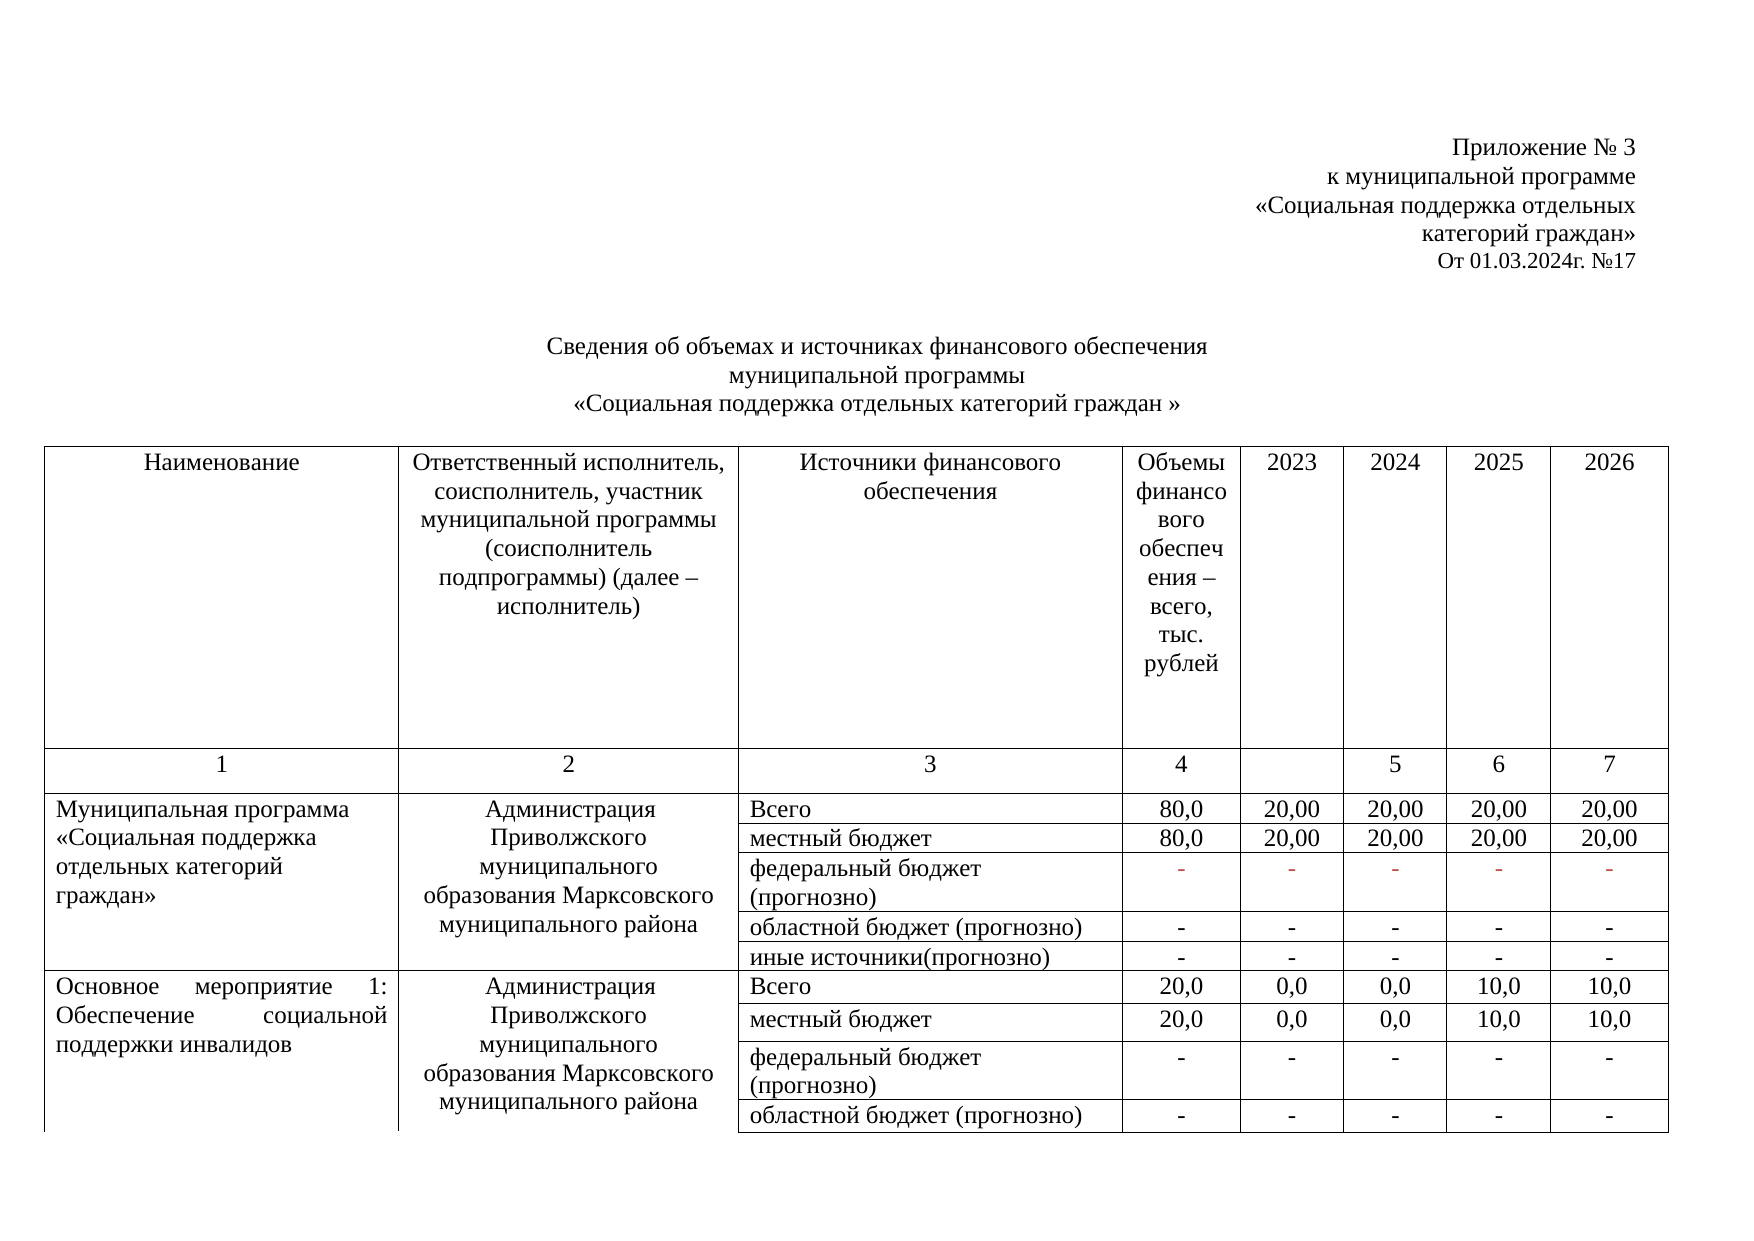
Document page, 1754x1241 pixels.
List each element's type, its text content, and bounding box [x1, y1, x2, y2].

table_header 2025 [1447, 447, 1550, 748]
table_cell - [1344, 942, 1446, 970]
table_cell - [1344, 1042, 1446, 1099]
table_cell - [1447, 1100, 1550, 1132]
text муниципальной программы [118, 360, 1636, 388]
table_cell 0,0 [1344, 1004, 1446, 1041]
text «Социальная поддержка отдельных категорий граждан » [118, 388, 1636, 417]
table_cell 20,00 [1551, 794, 1668, 822]
table_cell - [1447, 942, 1550, 970]
table_cell Основное мероприятие 1: Обеспечение социальной поддержки инвалидов [45, 971, 399, 1132]
table_cell федеральный бюджет (прогнозно) [739, 853, 1122, 911]
table_cell - [1241, 942, 1343, 970]
text От 01.03.2024г. №17 [118, 247, 1636, 273]
table_header Ответственный исполнитель, соисполнитель, участник муниципальной программы (соисполнитель подпрограммы) (далее – исполнитель) [399, 447, 738, 748]
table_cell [399, 971, 738, 1132]
table_cell - [1123, 853, 1240, 911]
table_cell - [1551, 1042, 1668, 1099]
table_cell - [1123, 1042, 1240, 1099]
table_cell 10,0 [1551, 1004, 1668, 1041]
table_cell - [1447, 853, 1550, 911]
table_cell - [1241, 1100, 1343, 1132]
table_cell областной бюджет (прогнозно) [739, 1100, 1122, 1132]
table_cell - [1551, 942, 1668, 970]
table_cell 20,00 [1551, 824, 1668, 852]
table_cell 20,00 [1241, 824, 1343, 852]
table_header Объемы финансового обеспечения – всего, тыс. рублей [1123, 447, 1240, 748]
table_header Источники финансового обеспечения [739, 447, 1122, 748]
text Сведения об объемах и источниках финансового обеспечения [118, 331, 1636, 360]
table_header 2026 [1551, 447, 1668, 748]
table_cell 20,00 [1447, 794, 1550, 822]
table_cell 5 [1344, 749, 1446, 793]
table_cell 4 [1123, 749, 1240, 793]
table_header 2023 [1241, 447, 1343, 748]
table_cell 10,0 [1551, 971, 1668, 1003]
table_cell 10,0 [1447, 971, 1550, 1003]
table_cell 20,00 [1241, 794, 1343, 822]
table_cell 7 [1551, 749, 1668, 793]
table_cell - [1123, 942, 1240, 970]
table_cell 0,0 [1241, 1004, 1343, 1041]
table_header Наименование [45, 447, 398, 748]
table_cell 80,0 [1123, 794, 1240, 822]
table_cell - [1447, 1042, 1550, 1099]
table_cell 80,0 [1123, 824, 1240, 852]
table_cell иные источники(прогнозно) [739, 942, 1122, 970]
text категорий граждан» [1122, 218, 1636, 247]
table_cell Администрация Приволжского муниципального образования Марксовского муниципального района [399, 794, 738, 970]
table_cell - [1241, 853, 1343, 911]
table_cell [1241, 749, 1343, 793]
table_cell 3 [739, 749, 1122, 793]
table_cell областной бюджет (прогнозно) [739, 912, 1122, 941]
table_cell местный бюджет [739, 824, 1122, 852]
table_cell 0,0 [1241, 971, 1343, 1003]
table_cell 1 [45, 749, 398, 793]
text «Социальная поддержка отдельных [1122, 190, 1636, 218]
table_cell 6 [1447, 749, 1550, 793]
table_cell 2 [399, 749, 738, 793]
table_cell 0,0 [1344, 971, 1446, 1003]
table_cell - [1123, 1100, 1240, 1132]
table_cell 20,0 [1123, 1004, 1240, 1041]
table_cell 20,00 [1344, 824, 1446, 852]
table_header 2024 [1344, 447, 1446, 748]
table_cell - [1344, 853, 1446, 911]
table_cell - [1344, 912, 1446, 941]
table_cell федеральный бюджет (прогнозно) [739, 1042, 1122, 1099]
table_cell - [1241, 912, 1343, 941]
table_cell 20,0 [1123, 971, 1240, 1003]
table_cell - [1551, 912, 1668, 941]
text Приложение № 3 к муниципальной программе [118, 132, 1636, 190]
table_cell Всего [739, 794, 1122, 822]
table_cell местный бюджет [739, 1004, 1122, 1041]
table_cell - [1344, 1100, 1446, 1132]
table_cell - [1123, 912, 1240, 941]
table_cell 20,00 [1344, 794, 1446, 822]
table_cell - [1551, 1100, 1668, 1132]
table_cell - [1447, 912, 1550, 941]
table_cell - [1241, 1042, 1343, 1099]
table_cell Всего [739, 971, 1122, 1003]
table_cell 20,00 [1447, 824, 1550, 852]
table_cell - [1551, 853, 1668, 911]
table_cell 10,0 [1447, 1004, 1550, 1041]
table_cell Муниципальная программа «Социальная поддержка отдельных категорий граждан» [45, 794, 398, 970]
